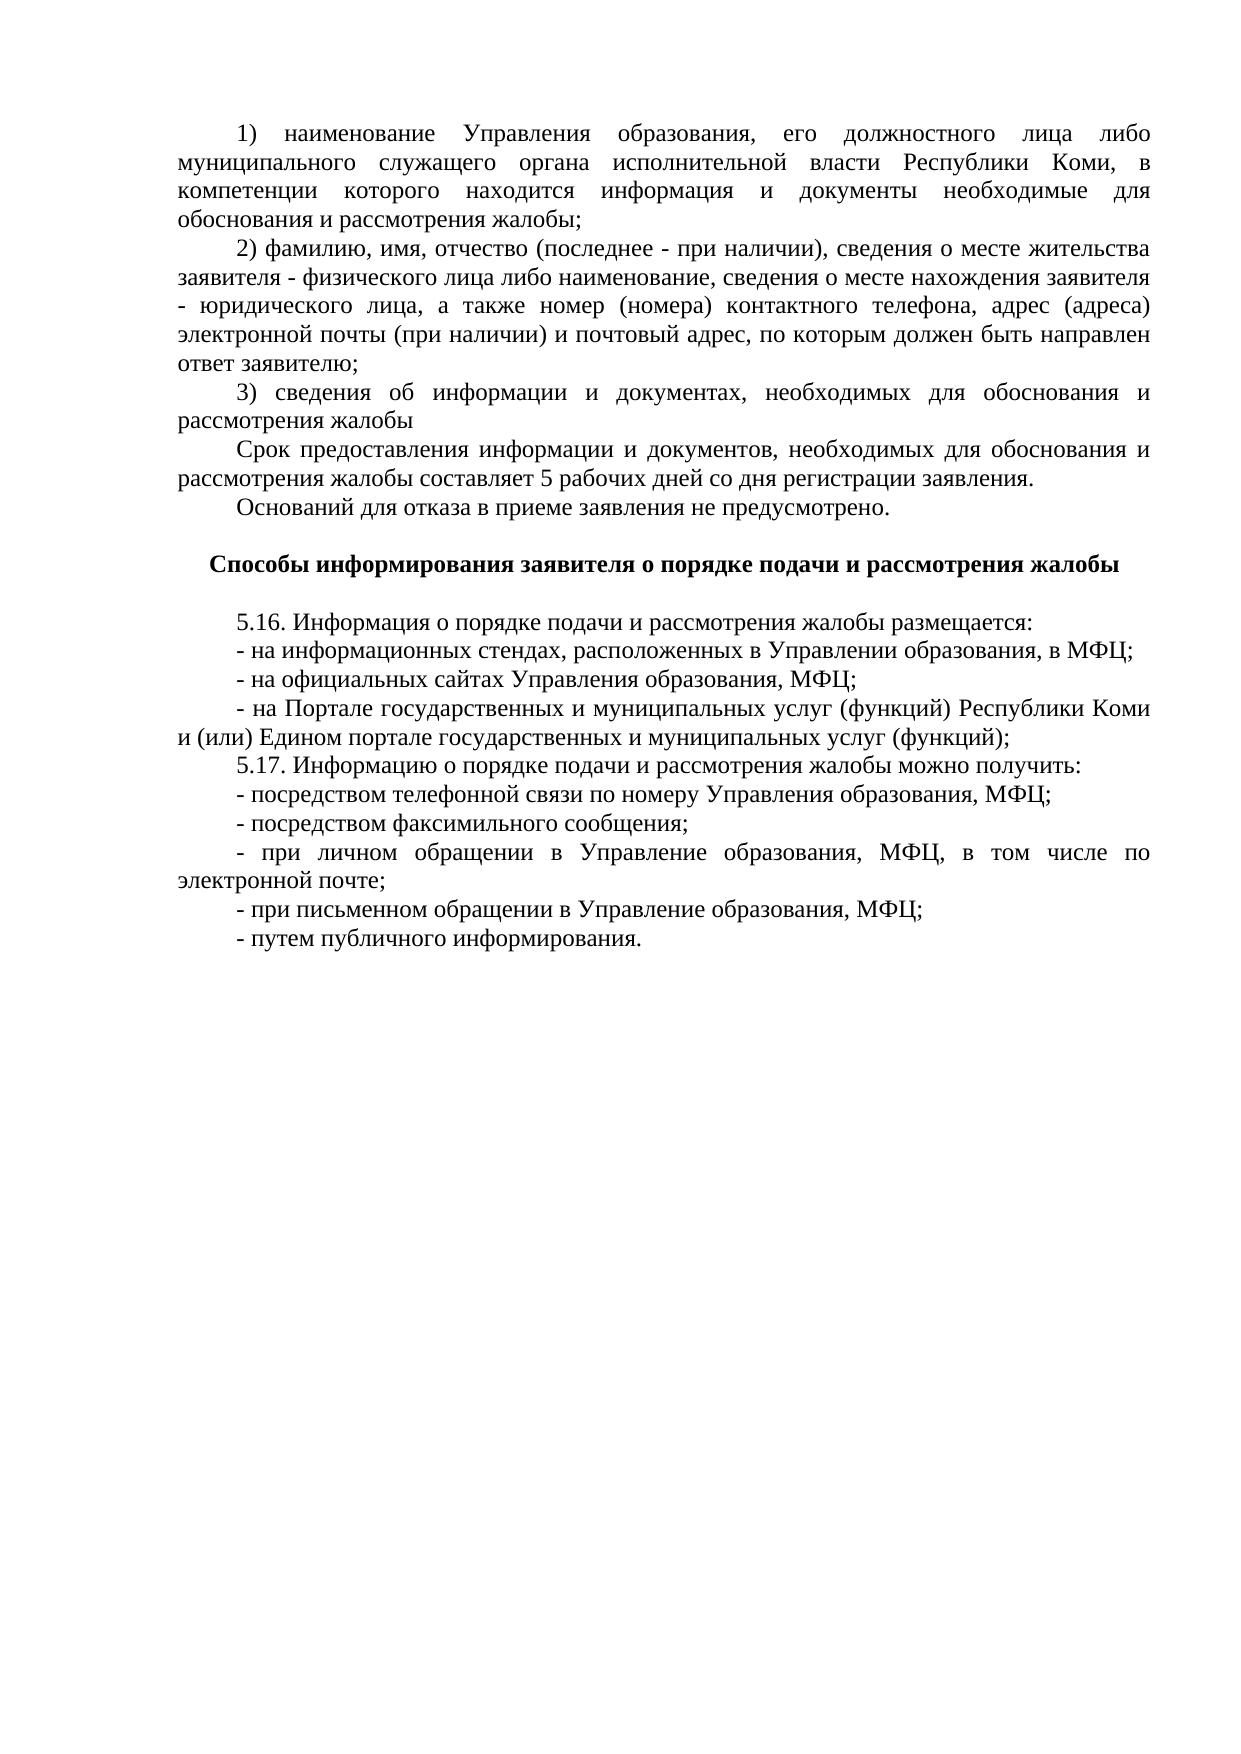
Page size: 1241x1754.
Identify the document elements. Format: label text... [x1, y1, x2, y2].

text - посредством факсимильного сообщения; [177, 808, 1152, 837]
text 3) сведения об информации и документах, необходимых для обоснования и рассмотрения жалобы [177, 377, 1152, 434]
text 2) фамилию, имя, отчество (последнее - при наличии), сведения о месте жительства заявителя - физического лица либо наименование, сведения о месте нахождения заявителя - юридического лица, а также номер (номера) контактного телефона, адрес (адреса) электронной почты (при наличии) и почтовый адрес, по которым должен быть направлен ответ заявителю; [177, 233, 1152, 377]
text Способы информирования заявителя о порядке подачи и рассмотрения жалобы [177, 549, 1152, 578]
text - посредством телефонной связи по номеру Управления образования, МФЦ; [177, 779, 1152, 808]
text - на информационных стендах, расположенных в Управлении образования, в МФЦ; [177, 636, 1152, 664]
text 5.17. Информацию о порядке подачи и рассмотрения жалобы можно получить: [177, 751, 1152, 779]
text - путем публичного информирования. [177, 923, 1152, 952]
text - на Портале государственных и муниципальных услуг (функций) Республики Коми и (или) Едином портале государственных и муниципальных услуг (функций); [177, 693, 1152, 751]
text - при личном обращении в Управление образования, МФЦ, в том числе по электронной почте; [177, 837, 1152, 894]
text 5.16. Информация о порядке подачи и рассмотрения жалобы размещается: [177, 607, 1152, 636]
text 1) наименование Управления образования, его должностного лица либо муниципального служащего органа исполнительной власти Республики Коми, в компетенции которого находится информация и документы необходимые для обоснования и рассмотрения жалобы; [177, 118, 1152, 233]
text - при письменном обращении в Управление образования, МФЦ; [177, 894, 1152, 923]
text Срок предоставления информации и документов, необходимых для обоснования и рассмотрения жалобы составляет 5 рабочих дней со дня регистрации заявления. [177, 434, 1152, 492]
text Оснований для отказа в приеме заявления не предусмотрено. [177, 492, 1152, 521]
text - на официальных сайтах Управления образования, МФЦ; [177, 664, 1152, 693]
